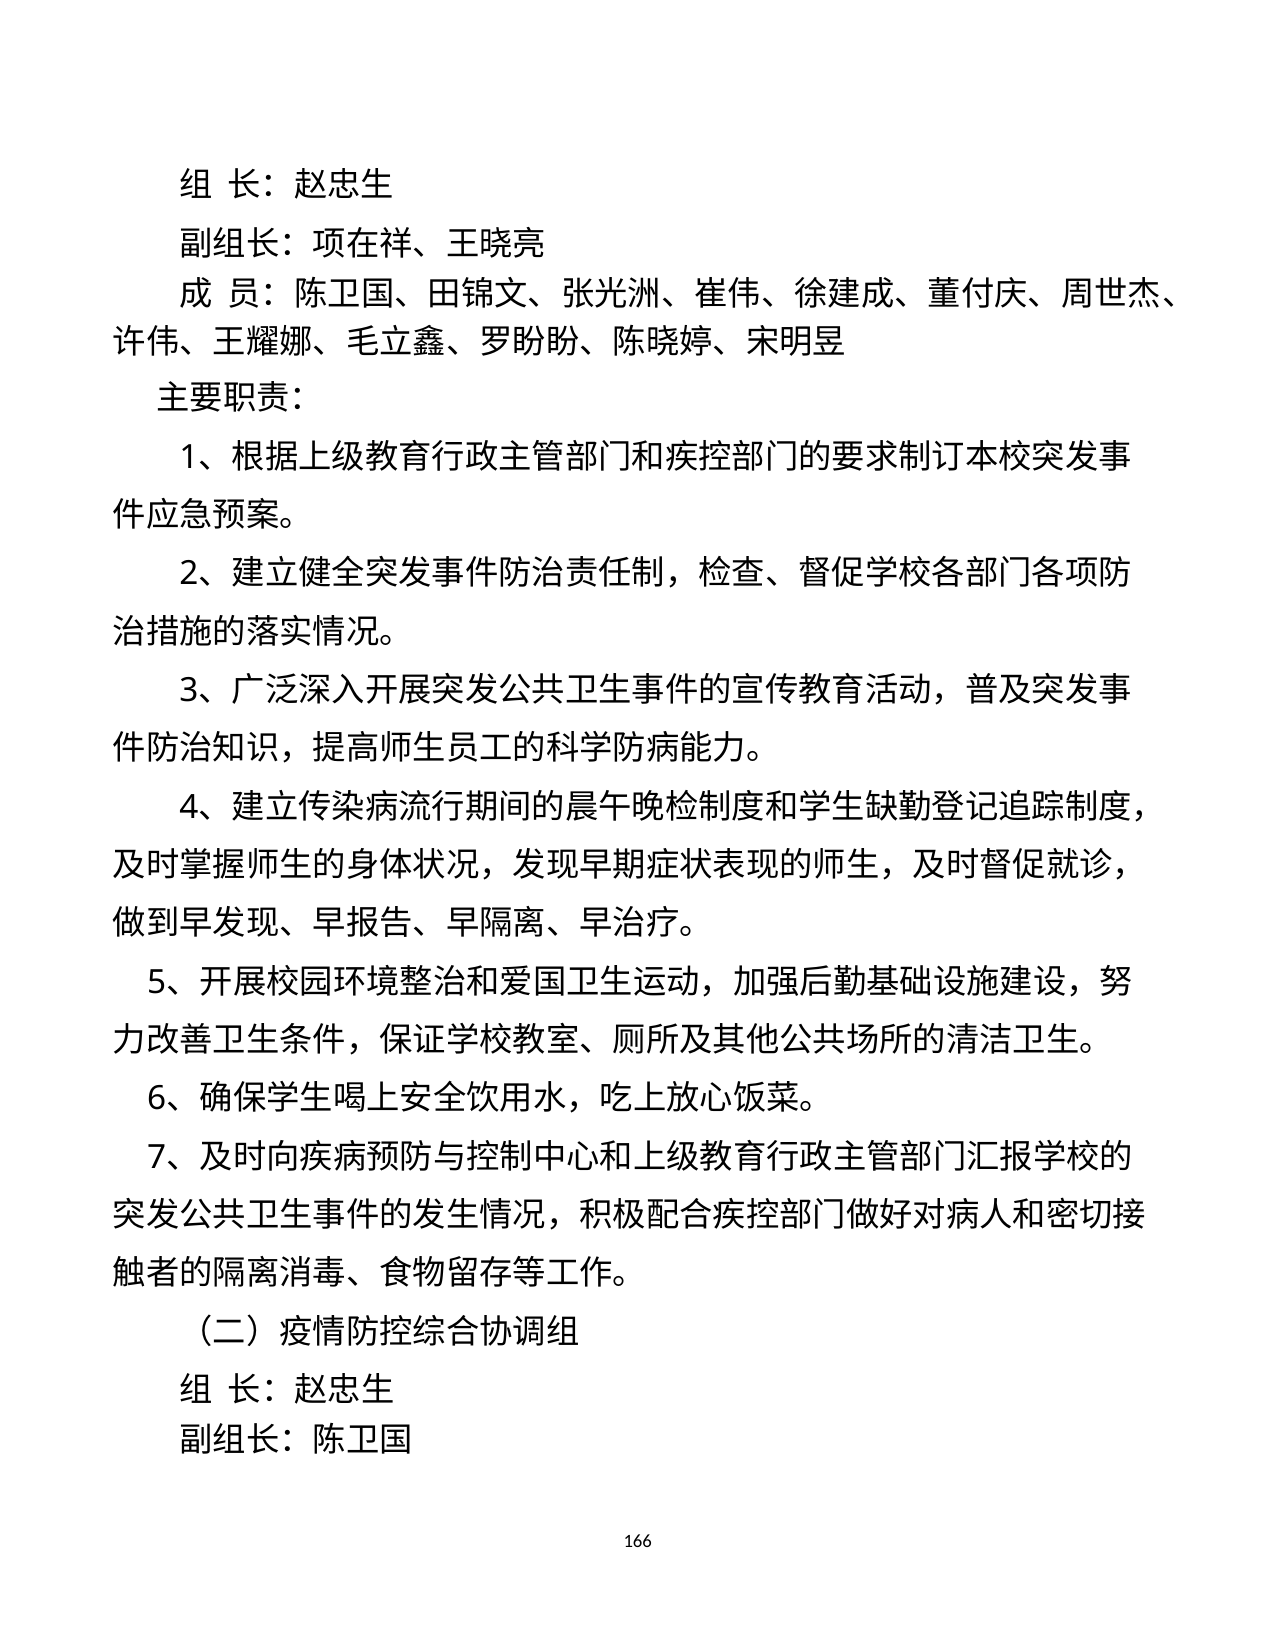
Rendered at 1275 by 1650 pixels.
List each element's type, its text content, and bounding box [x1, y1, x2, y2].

text 副组长：陈卫国 [112, 1413, 1162, 1461]
text 4、建立传染病流行期间的晨午晚检制度和学生缺勤登记追踪制度，及时掌握师生的身体状况，发现早期症状表现的师生，及时督促就诊，做到早发现、早报告、早隔离、早治疗。 5、开展校园环境整治和爱国卫生运动，加强后勤基础设施建设，努力改善卫生条件，保证学校教室、厕所及其他公共场所的清洁卫生。 6、确保学生喝上安全饮用水，吃上放心饭菜。 7、及时向疾病预防与控制中心和上级教育行政主管部门汇报学校的突发公共卫生事件的发生情况，积极配合疾控部门做好对病人和密切接触者的隔离消毒、食物留存等工作。 [112, 771, 1162, 1296]
text 成 员：陈卫国、田锦文、张光洲、崔伟、徐建成、董付庆、周世杰、许伟、王耀娜、毛立鑫、罗盼盼、陈晓婷、宋明昱 [112, 267, 1162, 363]
text 主要职责： [156, 363, 1162, 421]
text 副组长：项在祥、王晓亮 [112, 208, 1162, 267]
text 2、建立健全突发事件防治责任制，检查、督促学校各部门各项防治措施的落实情况。 [112, 538, 1162, 655]
text 组 长：赵忠生 [112, 150, 1162, 208]
text 组 长：赵忠生 [112, 1355, 1162, 1413]
text 3、广泛深入开展突发公共卫生事件的宣传教育活动，普及突发事件防治知识，提高师生员工的科学防病能力。 [112, 655, 1162, 771]
text （二）疫情防控综合协调组 [112, 1296, 1162, 1355]
text 1、根据上级教育行政主管部门和疾控部门的要求制订本校突发事件应急预案。 [112, 421, 1162, 538]
